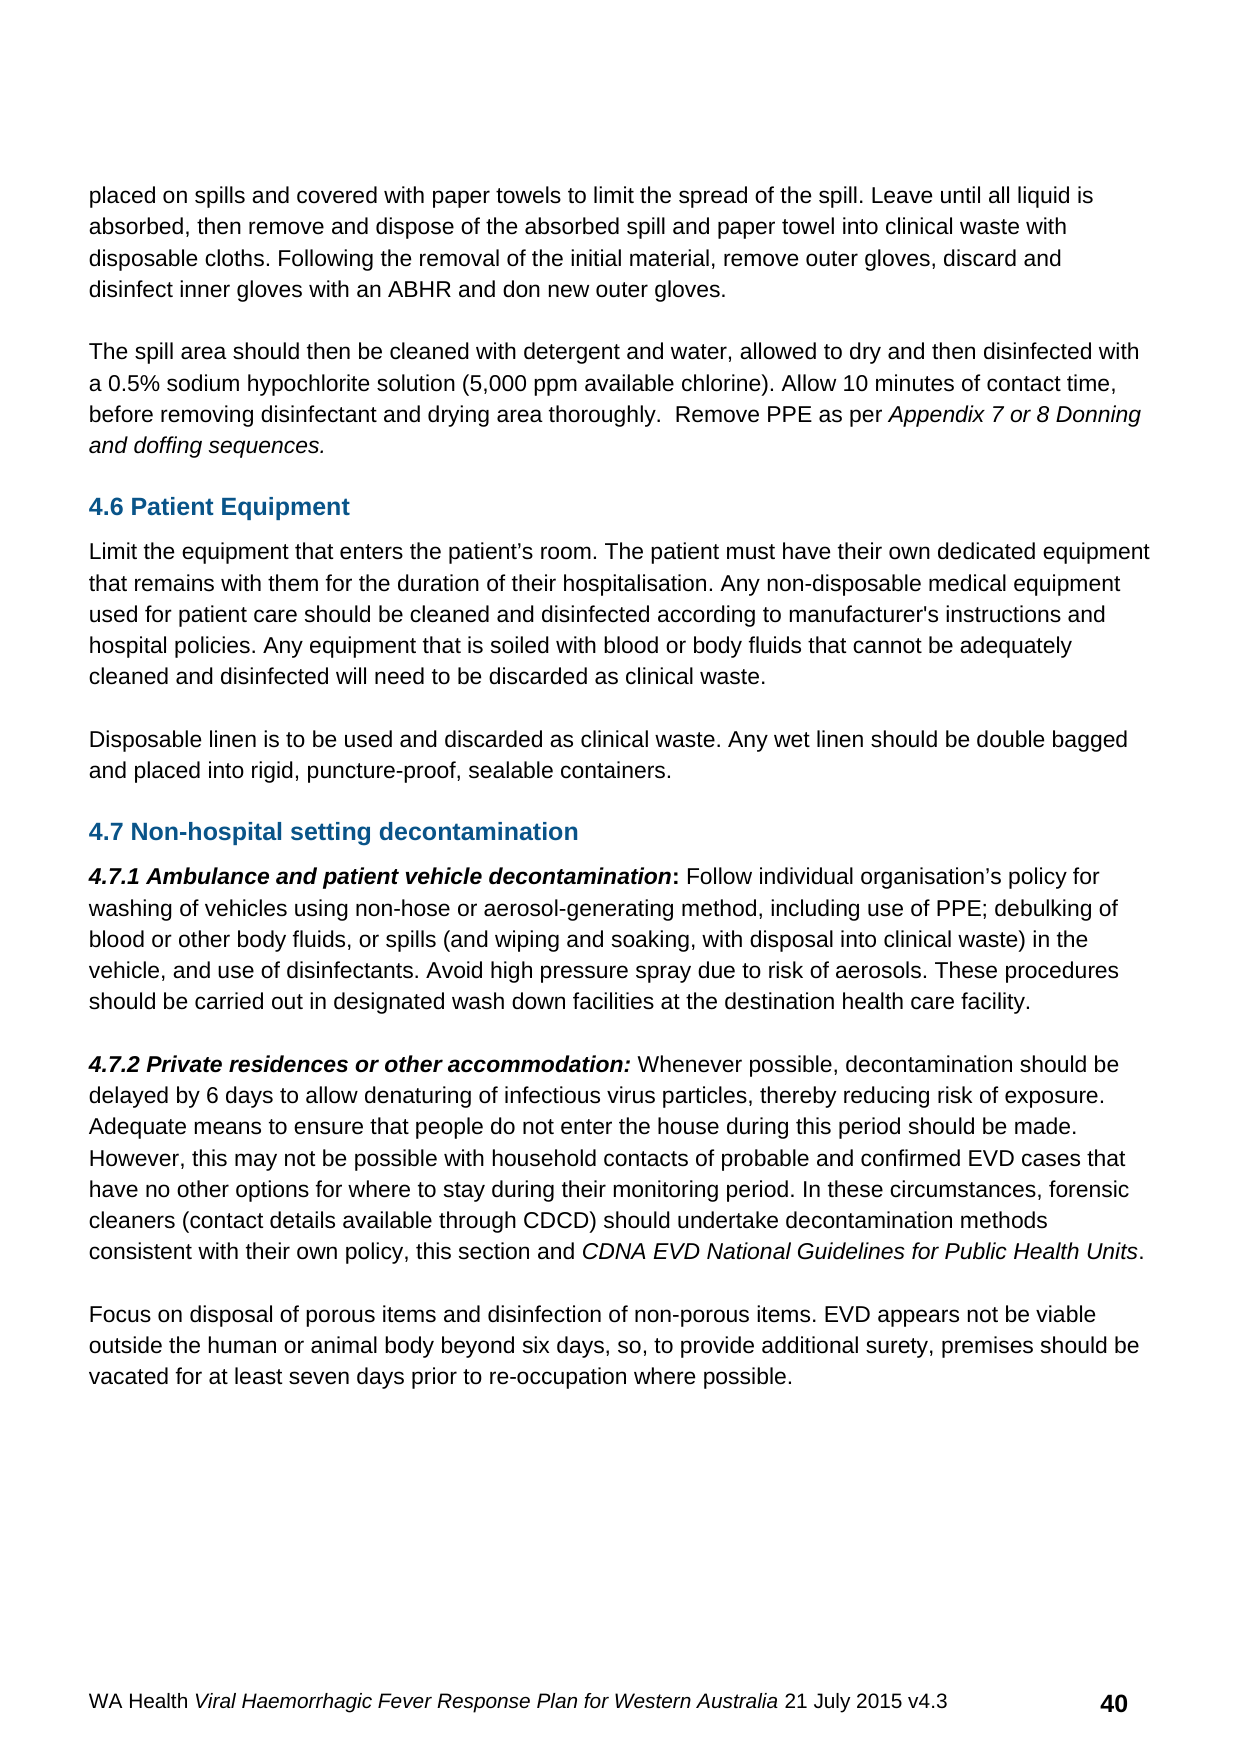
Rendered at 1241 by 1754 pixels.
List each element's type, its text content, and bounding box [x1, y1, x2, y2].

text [89, 177, 1152, 302]
subtitle 4.7 Non-hospital setting decontamination [89, 815, 1152, 846]
subtitle 4.6 Patient Equipment [89, 490, 1152, 521]
text Focus on disposal of porous items and disinfection of non-porous items. EVD appears not be viable outside the human or animal body beyond six days, so, to provide additional surety, premises should be vacated for at least seven days prior to re-occupation where possible. [89, 1296, 1152, 1390]
text The spill area should then be cleaned with detergent and water, allowed to dry and then disinfected with a 0.5% sodium hypochlorite solution (5,000 ppm available chlorine). Allow 10 minutes of contact time, before removing disinfectant and drying area thoroughly. Remove PPE as per Appendix 7 or 8 Donning and doffing sequences. [89, 333, 1152, 458]
text 4.7.2 Private residences or other accommodation: Whenever possible, decontamination should be delayed by 6 days to allow denaturing of infectious virus particles, thereby reducing risk of exposure. Adequate means to ensure that people do not enter the house during this period should be made. However, this may not be possible with household contacts of probable and confirmed EVD cases that have no other options for where to stay during their monitoring period. In these circumstances, forensic cleaners (contact details available through CDCD) should undertake decontamination methods consistent with their own policy, this section and CDNA EVD National Guidelines for Public Health Units. [89, 1046, 1152, 1265]
text Disposable linen is to be used and discarded as clinical waste. Any wet linen should be double bagged and placed into rigid, puncture-proof, sealable containers. [89, 721, 1152, 783]
text Limit the equipment that enters the patient’s room. The patient must have their own dedicated equipment that remains with them for the duration of their hospitalisation. Any non-disposable medical equipment used for patient care should be cleaned and disinfected according to manufacturer's instructions and hospital policies. Any equipment that is soiled with blood or body fluids that cannot be adequately cleaned and disinfected will need to be discarded as clinical waste. [89, 533, 1152, 690]
text 4.7.1 Ambulance and patient vehicle decontamination: Follow individual organisation’s policy for washing of vehicles using non-hose or aerosol-generating method, including use of PPE; debulking of blood or other body fluids, or spills (and wiping and soaking, with disposal into clinical waste) in the vehicle, and use of disinfectants. Avoid high pressure spray due to risk of aerosols. These procedures should be carried out in designated wash down facilities at the destination health care facility. [89, 858, 1152, 1015]
